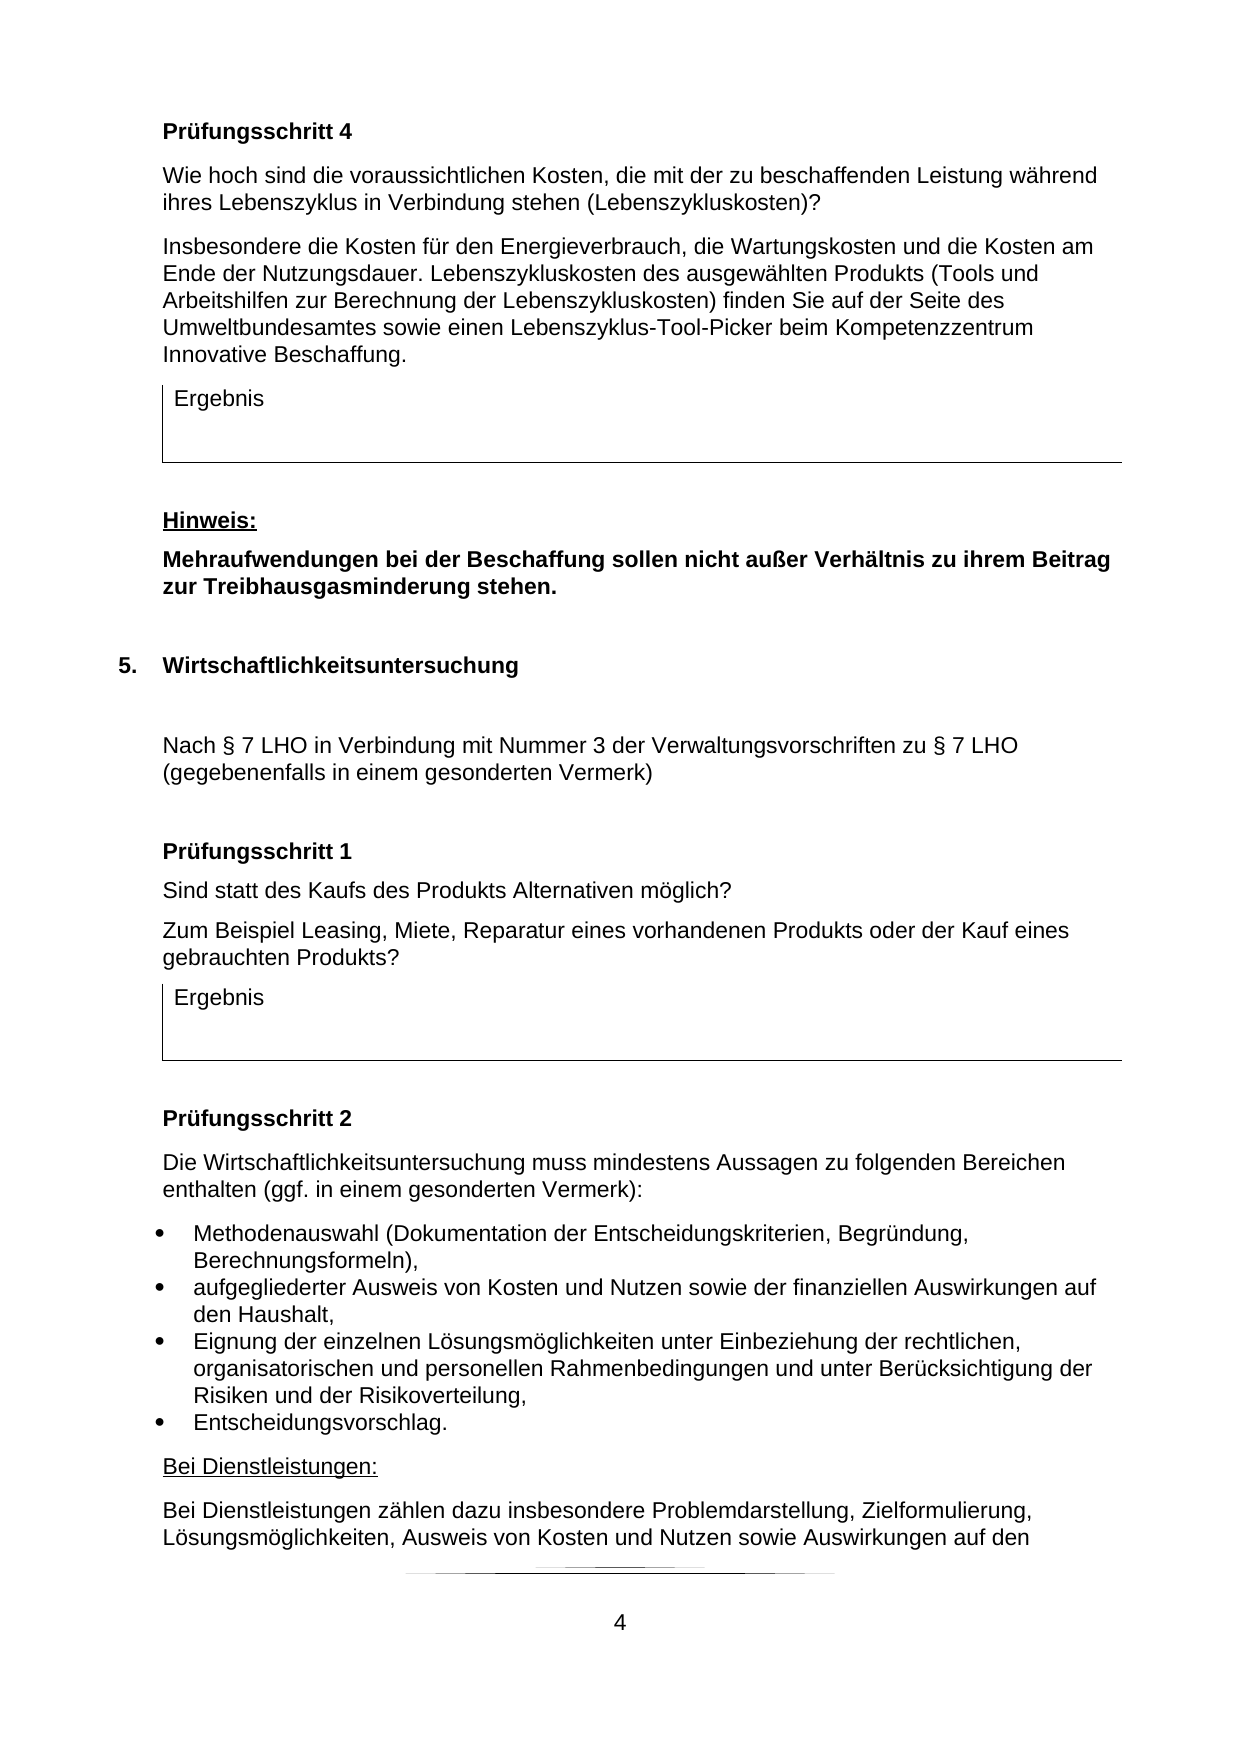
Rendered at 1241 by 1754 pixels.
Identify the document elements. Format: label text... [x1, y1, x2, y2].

table_header Ergebnis [163, 385, 1122, 462]
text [162, 1497, 1122, 1551]
list aufgegliederter Ausweis von Kosten und Nutzen sowie der finanziellen Auswirkungen auf den Haushalt, [156, 1274, 1122, 1328]
text Prüfungsschritt 2 [118, 1105, 1122, 1132]
text Zum Beispiel Leasing, Miete, Reparatur eines vorhandenen Produkts oder der Kauf eines gebrauchten Produkts? [162, 917, 1122, 971]
text Bei Dienstleistungen: [162, 1453, 1122, 1480]
list Entscheidungsvorschlag. [156, 1409, 1122, 1436]
text Wie hoch sind die voraussichtlichen Kosten, die mit der zu beschaffenden Leistung während ihres Lebenszyklus in Verbindung stehen (Lebenszykluskosten)? [162, 162, 1122, 216]
list Methodenauswahl (Dokumentation der Entscheidungskriterien, Begründung, Berechnungsformeln), [156, 1219, 1122, 1274]
text Die Wirtschaftlichkeitsuntersuchung muss mindestens Aussagen zu folgenden Bereichen enthalten (ggf. in einem gesonderten Vermerk): [162, 1149, 1122, 1203]
text Sind statt des Kaufs des Produkts Alternativen möglich? [162, 877, 1122, 904]
text Insbesondere die Kosten für den Energieverbrauch, die Wartungskosten und die Kosten am Ende der Nutzungsdauer. Lebenszykluskosten des ausgewählten Produkts (Tools und Arbeitshilfen zur Berechnung der Lebenszykluskosten) finden Sie auf der Seite des Umweltbundesamtes sowie einen Lebenszyklus-Tool-Picker beim Kompetenzzentrum Innovative Beschaffung. [162, 233, 1122, 368]
table_header Ergebnis [163, 984, 1122, 1060]
list Eignung der einzelnen Lösungsmöglichkeiten unter Einbeziehung der rechtlichen, organisatorischen und personellen Rahmenbedingungen und unter Berücksichtigung der Risiken und der Risikoverteilung, [156, 1328, 1122, 1409]
text Hinweis: [162, 506, 1122, 533]
text Nach § 7 LHO in Verbindung mit Nummer 3 der Verwaltungsvorschriften zu § 7 LHO (gegebenenfalls in einem gesonderten Vermerk) [162, 731, 1122, 786]
text Prüfungsschritt 4 [162, 118, 1122, 145]
text Prüfungsschritt 1 [162, 838, 1122, 865]
subtitle Wirtschaftlichkeitsuntersuchung [118, 652, 1122, 679]
text Mehraufwendungen bei der Beschaffung sollen nicht außer Verhältnis zu ihrem Beitrag zur Treibhausgasminderung stehen. [162, 546, 1122, 600]
